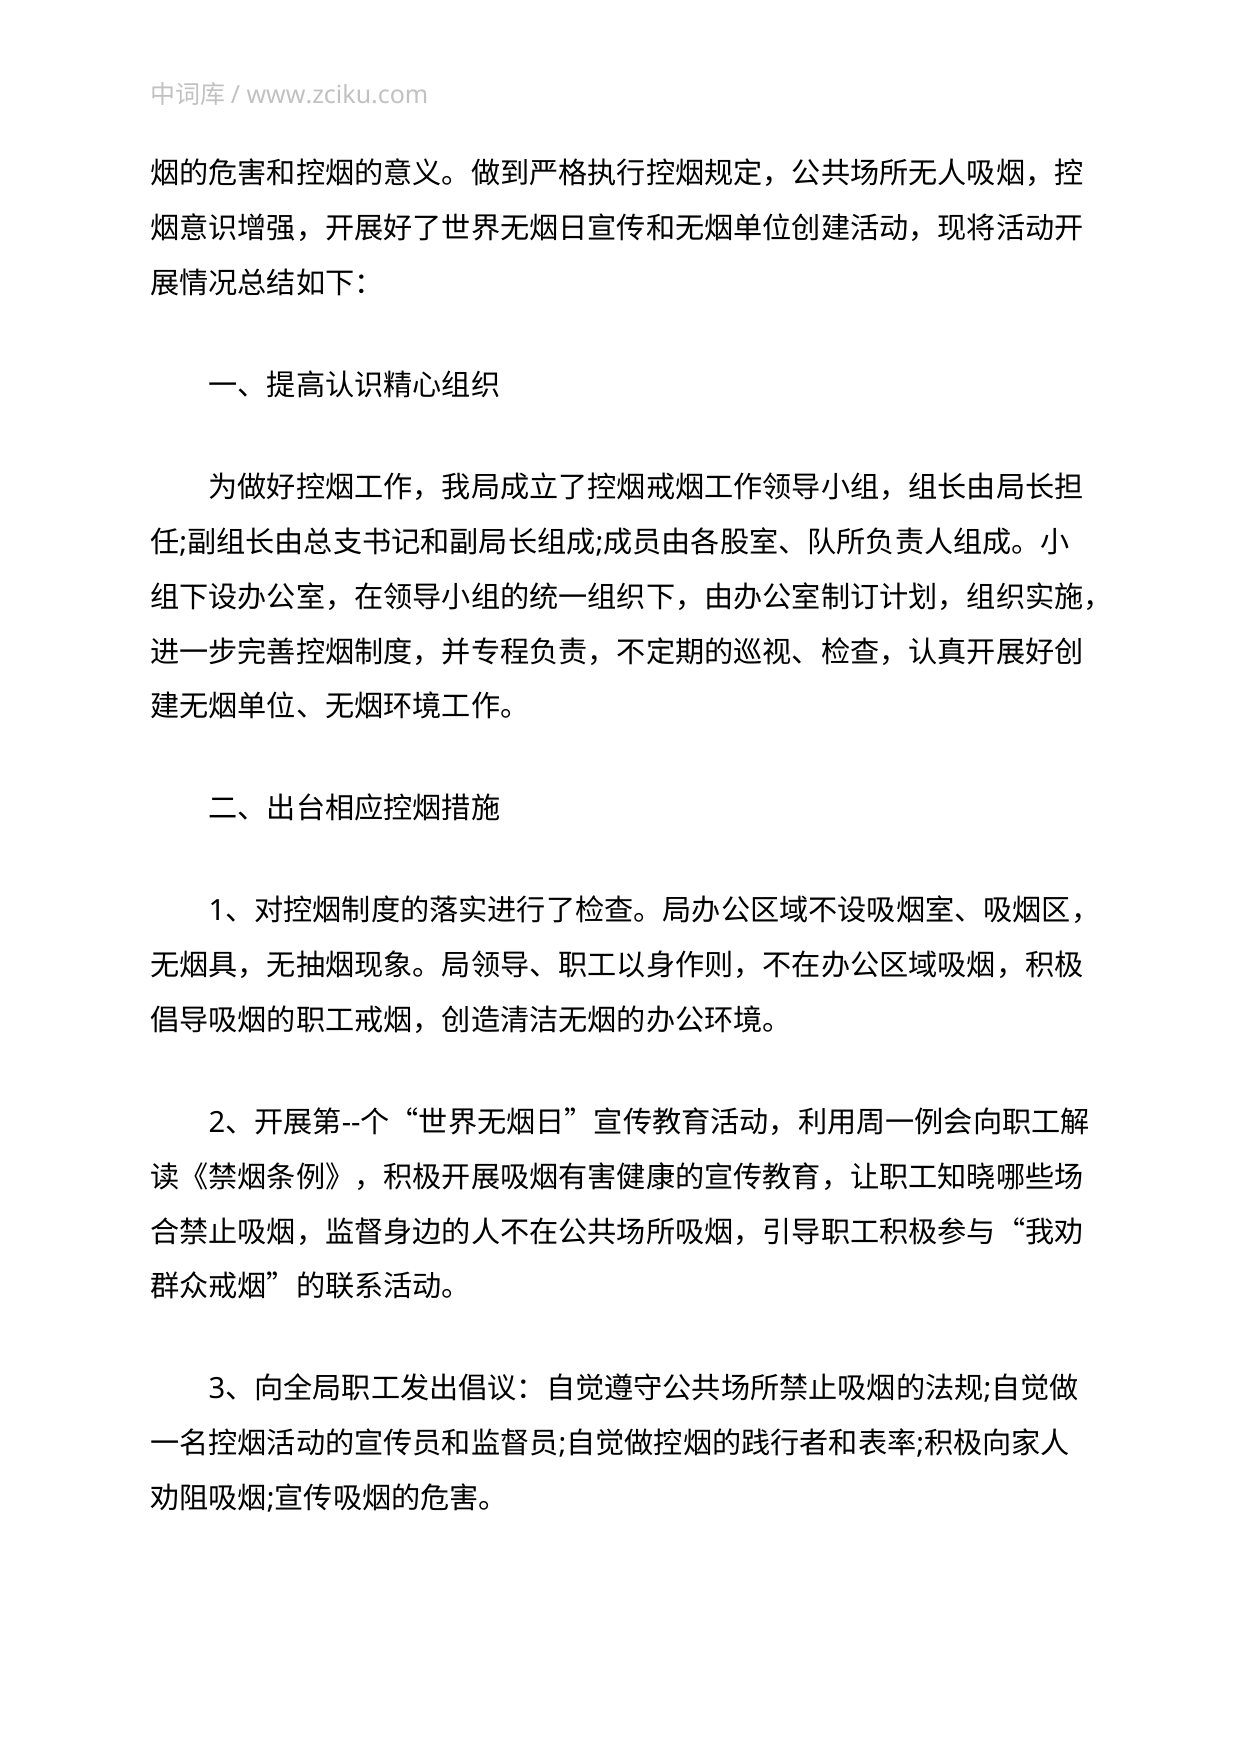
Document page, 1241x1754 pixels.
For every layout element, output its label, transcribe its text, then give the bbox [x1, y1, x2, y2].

text 为做好控烟工作，我局成立了控烟戒烟工作领导小组，组长由局长担任;副组长由总支书记和副局长组成;成员由各股室、队所负责人组成。小组下设办公室，在领导小组的统一组织下，由办公室制订计划，组织实施，进一步完善控烟制度，并专程负责，不定期的巡视、检查，认真开展好创建无烟单位、无烟环境工作。 [150, 463, 1090, 725]
text 一、提高认识精心组织 [150, 362, 1090, 404]
text 2、开展第--个“世界无烟日”宣传教育活动，利用周一例会向职工解读《禁烟条例》，积极开展吸烟有害健康的宣传教育，让职工知晓哪些场合禁止吸烟，监督身边的人不在公共场所吸烟，引导职工积极参与“我劝群众戒烟”的联系活动。 [150, 1098, 1090, 1305]
text 3、向全局职工发出倡议：自觉遵守公共场所禁止吸烟的法规;自觉做一名控烟活动的宣传员和监督员;自觉做控烟的践行者和表率;积极向家人劝阻吸烟;宣传吸烟的危害。 [150, 1365, 1090, 1517]
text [150, 150, 1090, 302]
text 1、对控烟制度的落实进行了检查。局办公区域不设吸烟室、吸烟区，无烟具，无抽烟现象。局领导、职工以身作则，不在办公区域吸烟，积极倡导吸烟的职工戒烟，创造清洁无烟的办公环境。 [150, 887, 1090, 1039]
text 二、出台相应控烟措施 [150, 785, 1090, 827]
